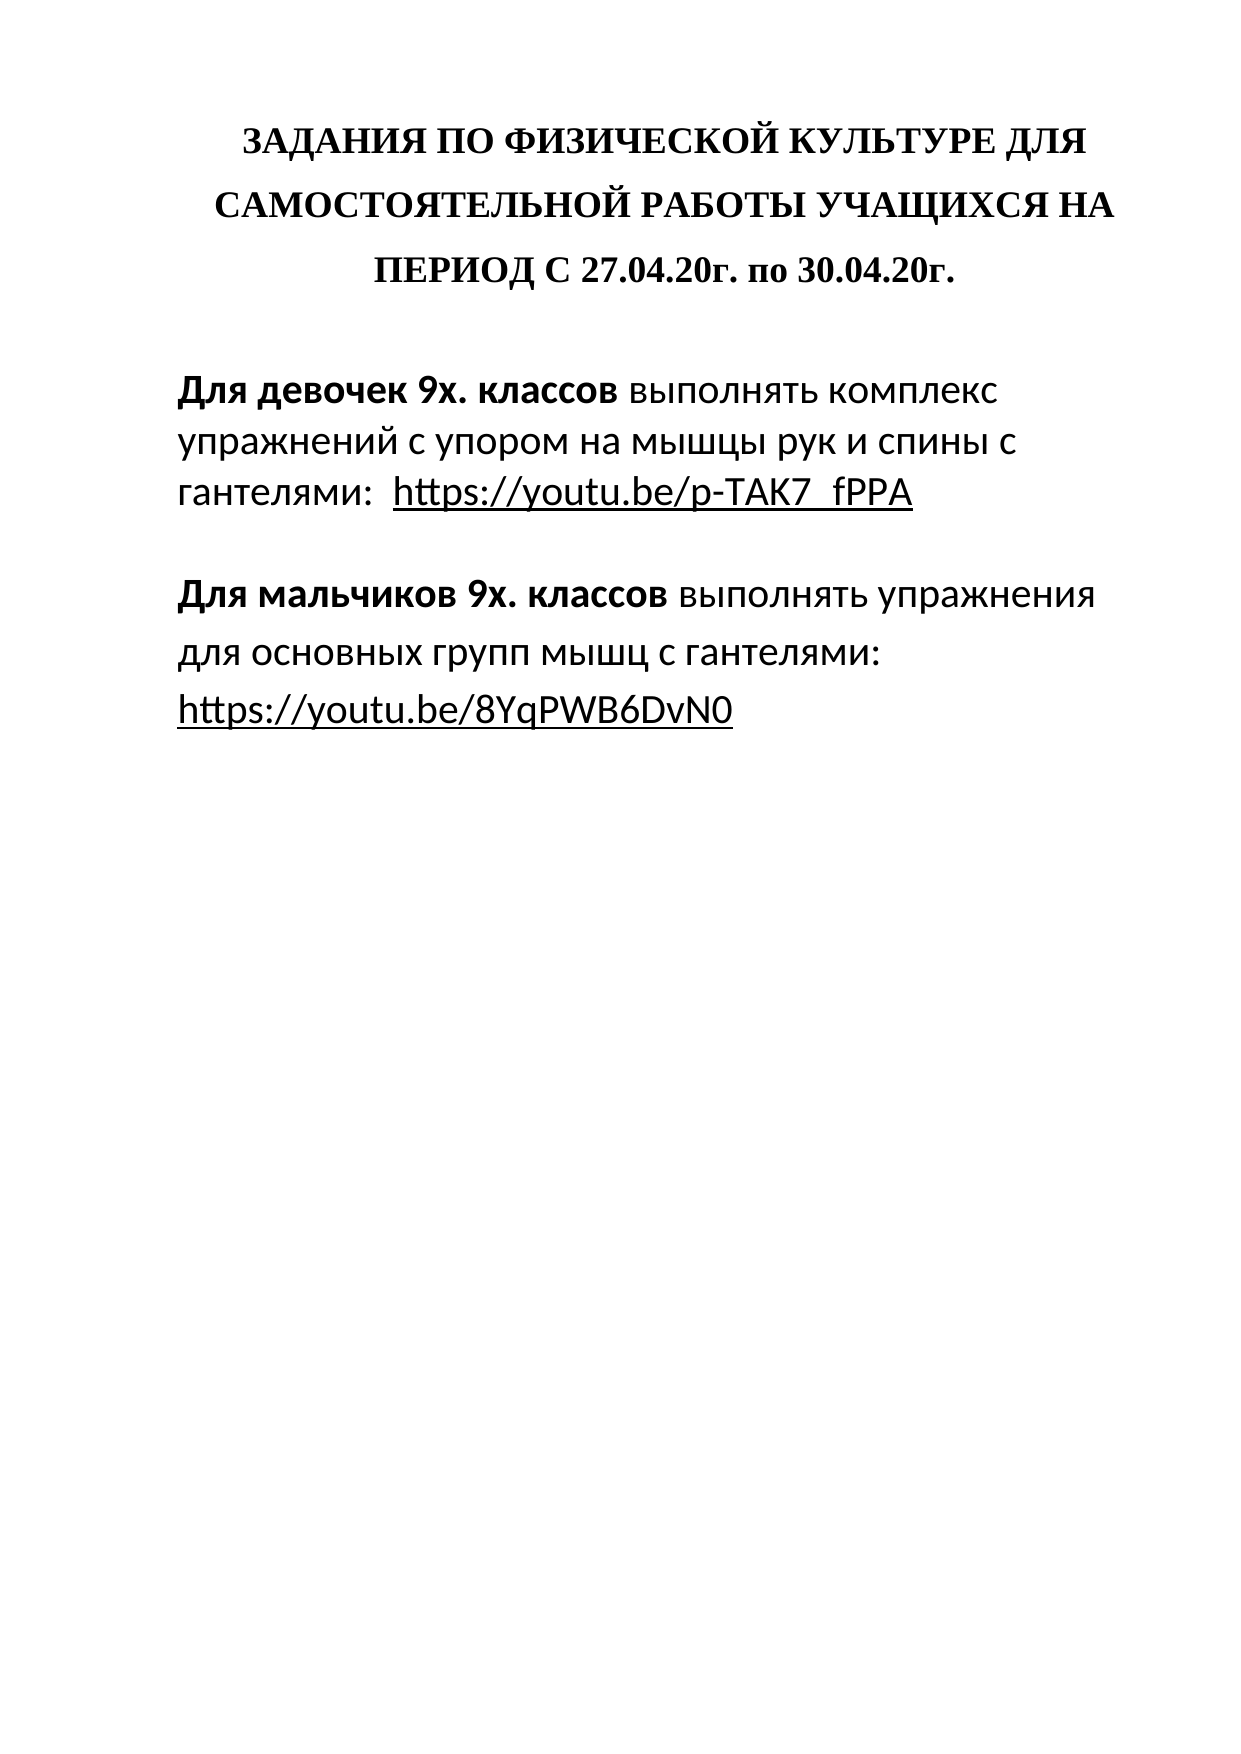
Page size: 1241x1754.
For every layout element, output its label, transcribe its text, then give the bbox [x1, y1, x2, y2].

text Для девочек 9х. классов выполнять комплекс упражнений с упором на мышцы рук и спины с гантелями: https://youtu.be/p-TAK7_fPPA [177, 363, 1152, 516]
text Для мальчиков 9х. классов выполнять упражнения для основных групп мышц с гантелями: https://youtu.be/8YqPWB6DvN0 [177, 567, 1152, 734]
text ЗАДАНИЯ ПО ФИЗИЧЕСКОЙ КУЛЬТУРЕ ДЛЯ САМОСТОЯТЕЛЬНОЙ РАБОТЫ УЧАЩИХСЯ НА ПЕРИОД С 27.04.20г. по 30.04.20г. [177, 118, 1152, 291]
